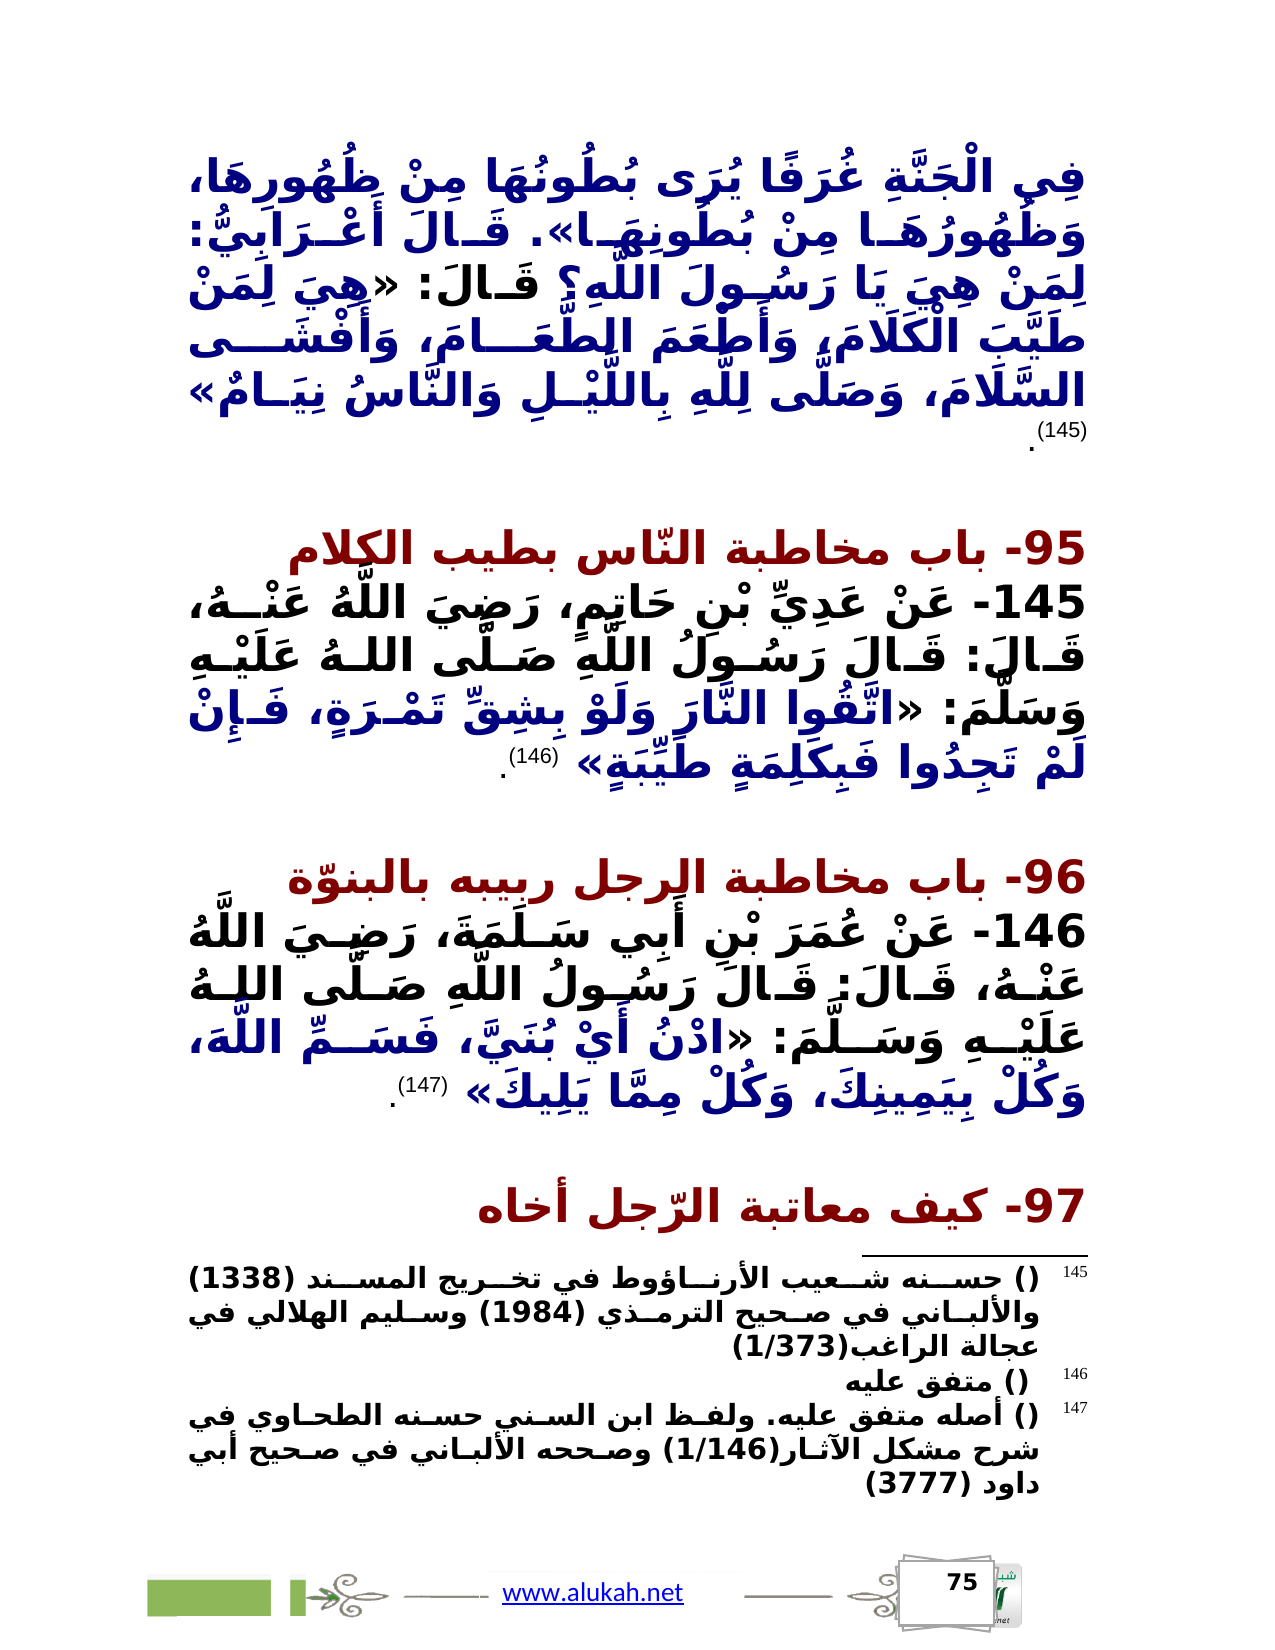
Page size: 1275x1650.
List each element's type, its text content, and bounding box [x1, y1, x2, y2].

text 96- باب مخاطبة الرجل ربيبه بالبنوّة [187, 851, 1087, 904]
picture [147, 1561, 1048, 1641]
text 145- عَنْ عَدِيِّ بْنِ حَاتِمٍ، رَضِيَ اللَّهُ عَنْهُ، قَالَ: قَالَ رَسُولُ اللَّهِ صَلَّى اللهُ عَلَيْهِ وَسَلَّمَ: «اتَّقُوا النَّارَ وَلَوْ بِشِقِّ تَمْرَةٍ، فَإِنْ لَمْ تَجِدُوا فَبِكَلِمَةٍ طَيِّبَةٍ» (). [187, 576, 1087, 789]
text 95- باب مخاطبة النّاس بطيب الكلام [187, 522, 1087, 576]
text 97- كيف معاتبة الرّجل أخاه [187, 1180, 1087, 1234]
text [187, 150, 1087, 460]
text 146- عَنْ عُمَرَ بْنِ أَبِي سَلَمَةَ، رَضِيَ اللَّهُ عَنْهُ، قَالَ: قَالَ رَسُولُ اللَّهِ صَلَّى اللهُ عَلَيْهِ وَسَلَّمَ: «ادْنُ أَيْ بُنَيَّ، فَسَمِّ اللَّهَ، وَكُلْ بِيَمِينِكَ، وَكُلْ مِمَّا يَلِيكَ» (). [187, 904, 1087, 1118]
